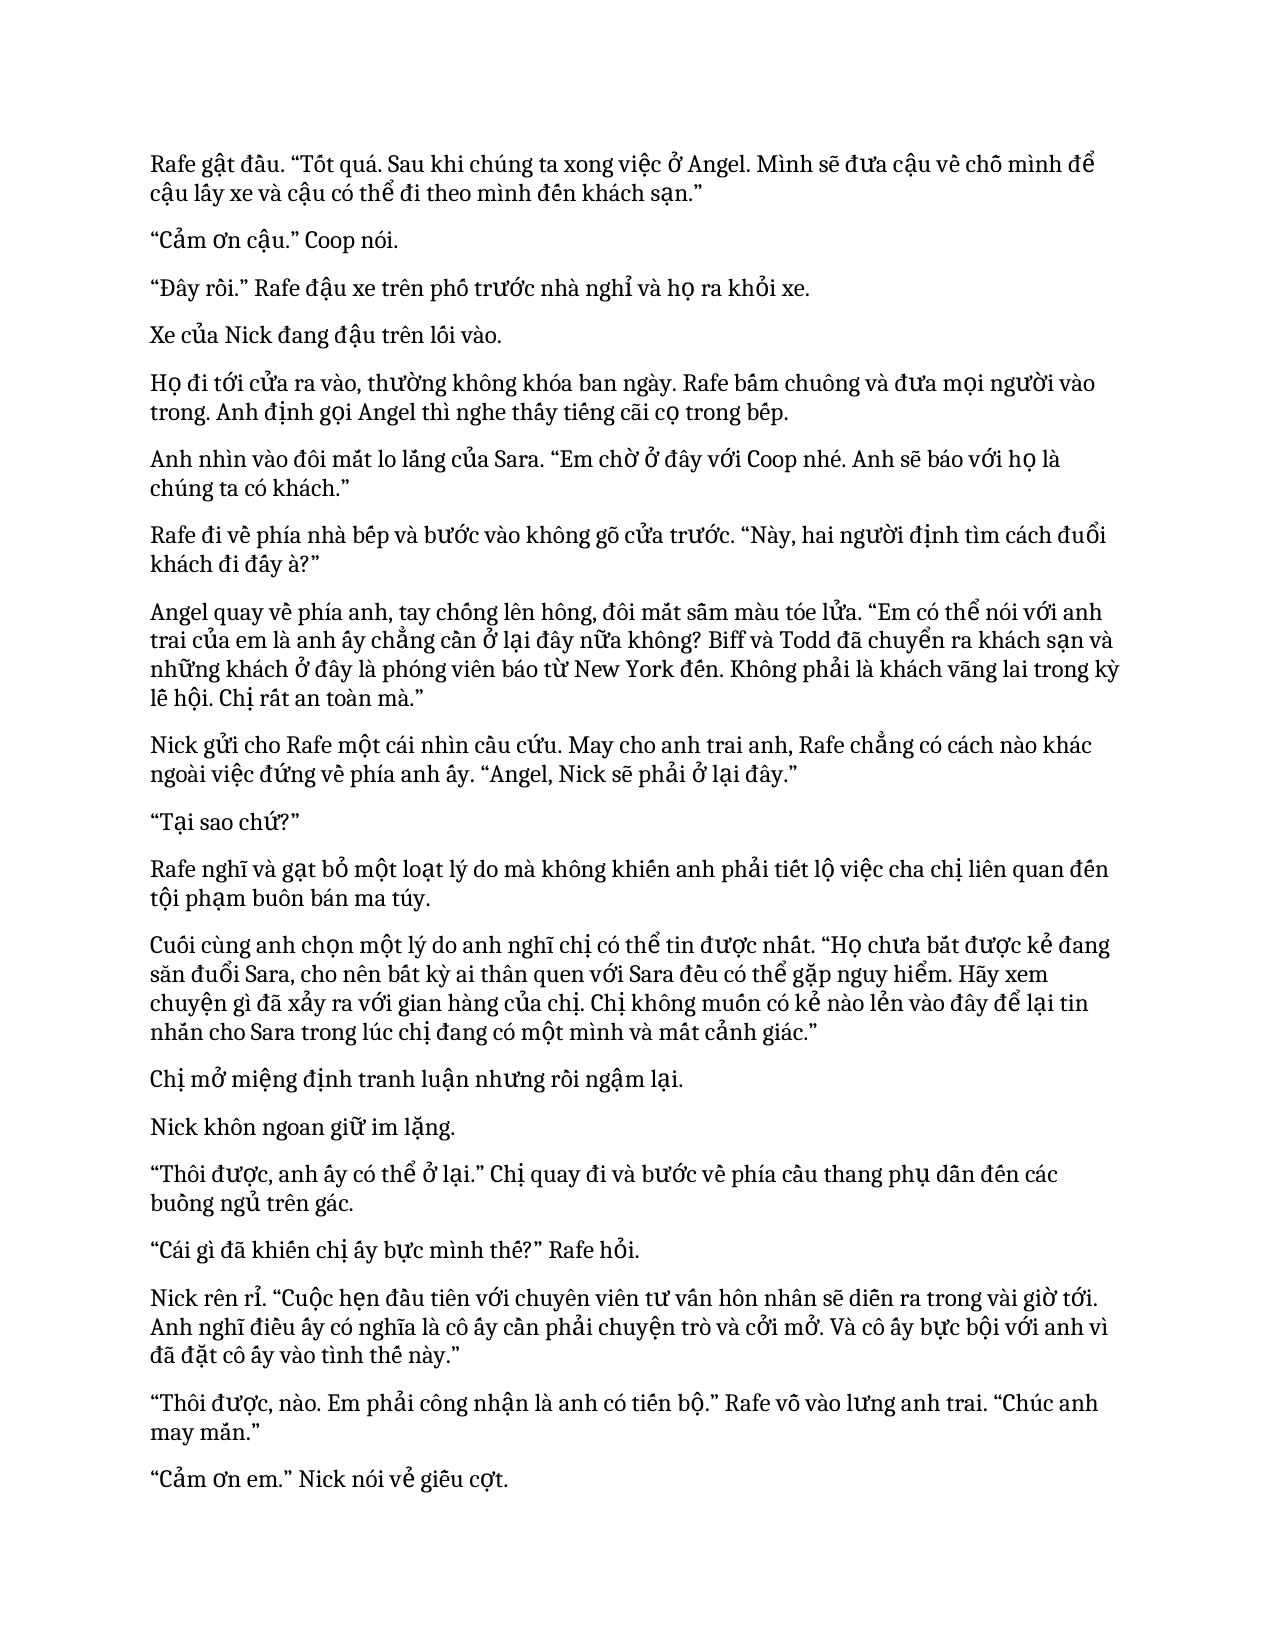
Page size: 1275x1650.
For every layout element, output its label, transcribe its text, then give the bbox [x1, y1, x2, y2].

text Nick rên rỉ. “Cuộc hẹn đầu tiên với chuyên viên tư vấn hôn nhân sẽ diễn ra trong vài giờ tới. Anh nghĩ điều ấy có nghĩa là cô ấy cần phải chuyện trò và cởi mở. Và cô ấy bực bội với anh vì đã đặt cô ấy vào tình thế này.” [150, 1284, 1125, 1370]
text Anh nhìn vào đôi mắt lo lắng của Sara. “Em chờ ở đây với Coop nhé. Anh sẽ báo với họ là chúng ta có khách.” [150, 445, 1125, 502]
text Chị mở miệng định tranh luận nhưng rồi ngậm lại. [150, 1065, 1125, 1094]
text “Thôi được, nào. Em phải công nhận là anh có tiến bộ.” Rafe vỗ vào lưng anh trai. “Chúc anh may mắn.” [150, 1389, 1125, 1446]
text “Đây rồi.” Rafe đậu xe trên phố trước nhà nghỉ và họ ra khỏi xe. [150, 274, 1125, 302]
text “Cái gì đã khiến chị ấy bực mình thế?” Rafe hỏi. [150, 1236, 1125, 1265]
text Rafe đi về phía nhà bếp và bước vào không gõ cửa trước. “Này, hai người định tìm cách đuổi khách đi đấy à?” [150, 521, 1125, 579]
text Nick gửi cho Rafe một cái nhìn cầu cứu. May cho anh trai anh, Rafe chẳng có cách nào khác ngoài việc đứng về phía anh ấy. “Angel, Nick sẽ phải ở lại đây.” [150, 731, 1125, 789]
text Xe của Nick đang đậu trên lối vào. [150, 321, 1125, 350]
text “Cảm ơn em.” Nick nói vẻ giễu cợt. [150, 1465, 1125, 1494]
text “Cảm ơn cậu.” Coop nói. [150, 226, 1125, 255]
text Rafe nghĩ và gạt bỏ một loạt lý do mà không khiến anh phải tiết lộ việc cha chị liên quan đến tội phạm buôn bán ma túy. [150, 855, 1125, 912]
text “Thôi được, anh ấy có thể ở lại.” Chị quay đi và bước về phía cầu thang phụ dẫn đến các buồng ngủ trên gác. [150, 1160, 1125, 1217]
text Angel quay về phía anh, tay chống lên hông, đôi mắt sẫm màu tóe lửa. “Em có thể nói với anh trai của em là anh ấy chẳng cần ở lại đây nữa không? Biff và Todd đã chuyển ra khách sạn và những khách ở đây là phóng viên báo từ New York đến. Không phải là khách vãng lai trong kỳ lễ hội. Chị rất an toàn mà.” [150, 597, 1125, 712]
text Họ đi tới cửa ra vào, thường không khóa ban ngày. Rafe bấm chuông và đưa mọi người vào trong. Anh định gọi Angel thì nghe thấy tiếng cãi cọ trong bếp. [150, 369, 1125, 426]
text Rafe gật đầu. “Tốt quá. Sau khi chúng ta xong việc ở Angel. Mình sẽ đưa cậu về chỗ mình để cậu lấy xe và cậu có thể đi theo mình đến khách sạn.” [150, 150, 1125, 207]
text Nick khôn ngoan giữ im lặng. [150, 1112, 1125, 1141]
text “Tại sao chứ?” [150, 807, 1125, 836]
text Cuối cùng anh chọn một lý do anh nghĩ chị có thể tin được nhất. “Họ chưa bắt được kẻ đang săn đuổi Sara, cho nên bất kỳ ai thân quen với Sara đều có thể gặp nguy hiểm. Hãy xem chuyện gì đã xảy ra với gian hàng của chị. Chị không muốn có kẻ nào lẻn vào đây để lại tin nhắn cho Sara trong lúc chị đang có một mình và mất cảnh giác.” [150, 931, 1125, 1046]
